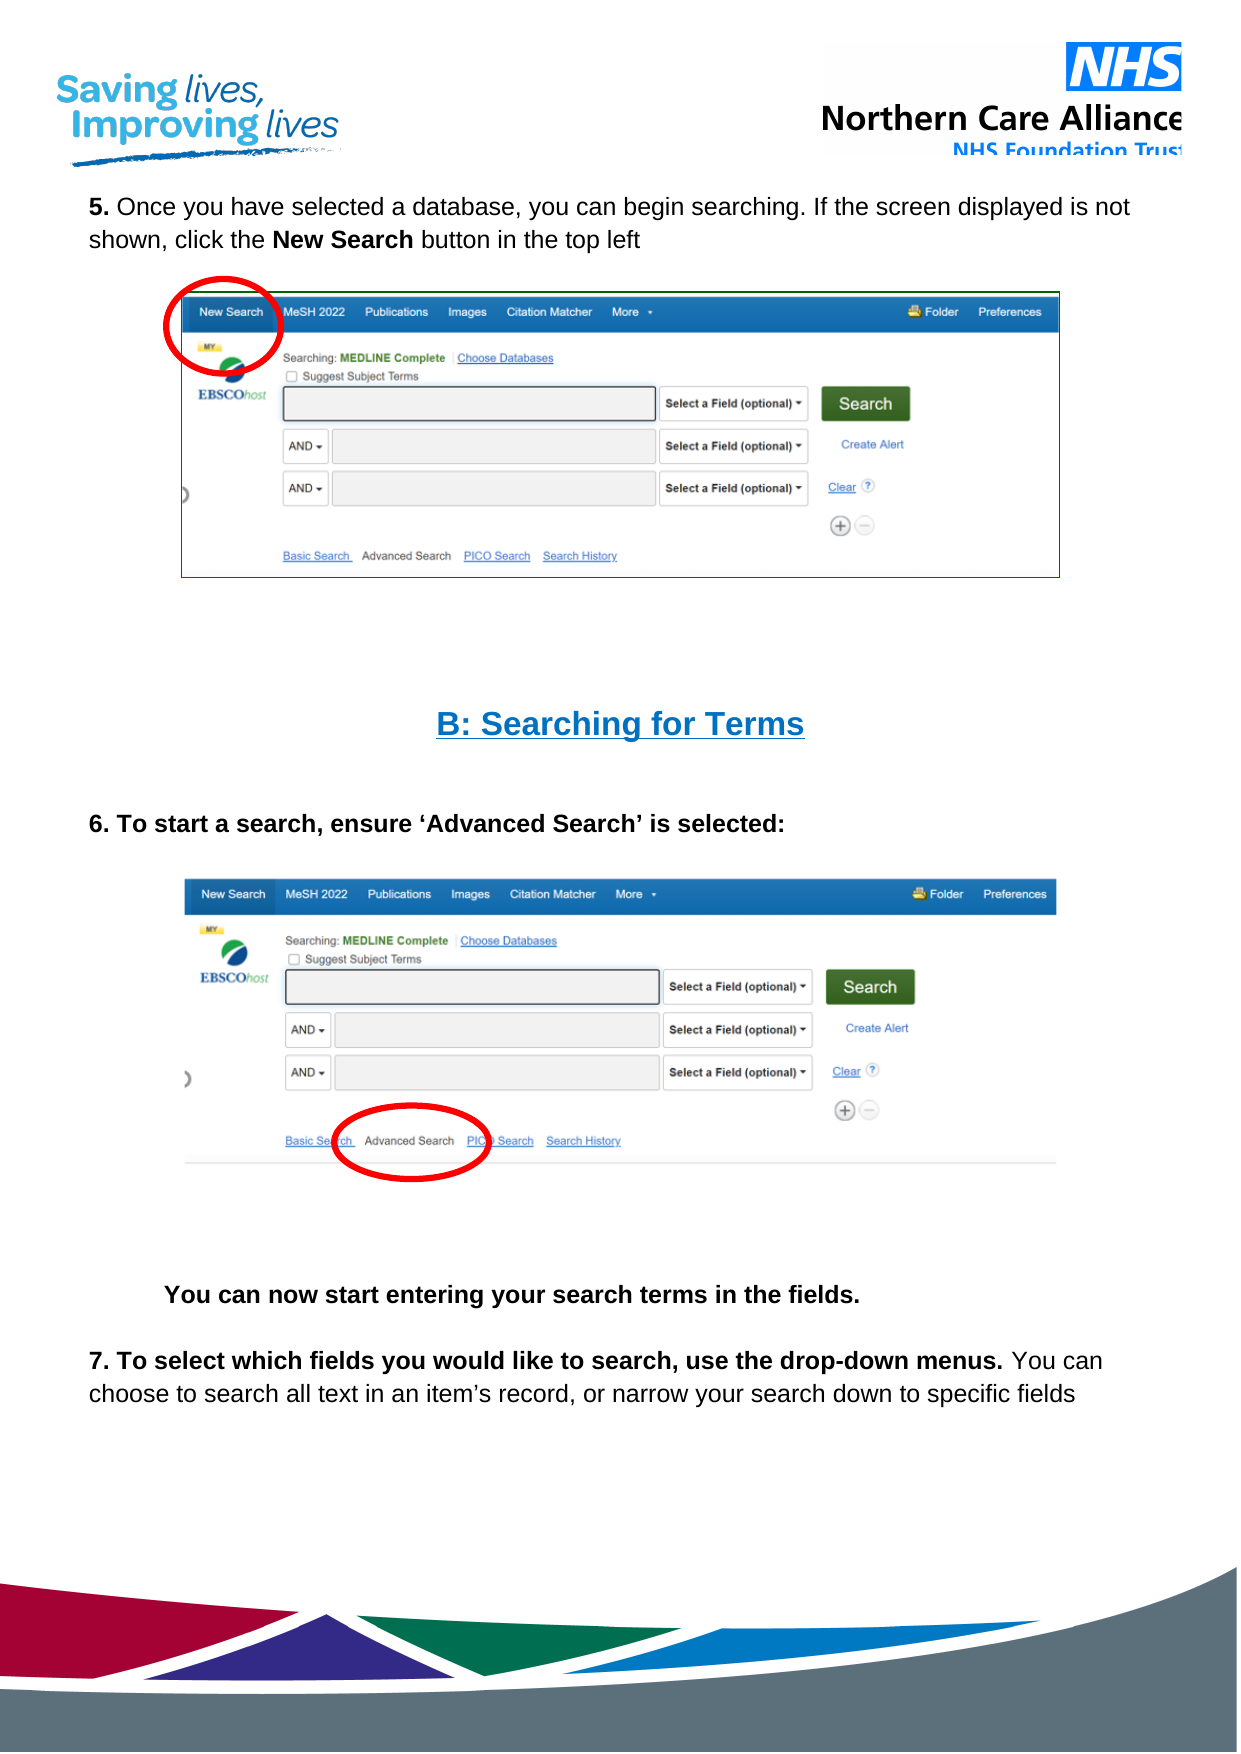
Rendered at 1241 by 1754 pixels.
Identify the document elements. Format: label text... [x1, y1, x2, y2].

text You can now start entering your search terms in the fields. [89, 1280, 1152, 1308]
text 7. To select which fields you would like to search, use the drop-down menus. You can choose to search all text in an item’s record, or narrow your search down to specific fields [89, 1346, 1152, 1407]
picture [0, 1564, 1236, 1752]
picture [184, 874, 1057, 1177]
picture [182, 293, 1059, 577]
picture [823, 42, 1181, 155]
picture [52, 67, 344, 172]
picture [182, 293, 277, 370]
subtitle B: Searching for Terms [89, 704, 1152, 743]
text 6. To start a search, ensure ‘Advanced Search’ is selected: [89, 809, 1152, 837]
picture [338, 1109, 485, 1175]
text 5. Once you have selected a database, you can begin searching. If the screen displayed is not shown, click the New Search button in the top left [89, 192, 1152, 254]
